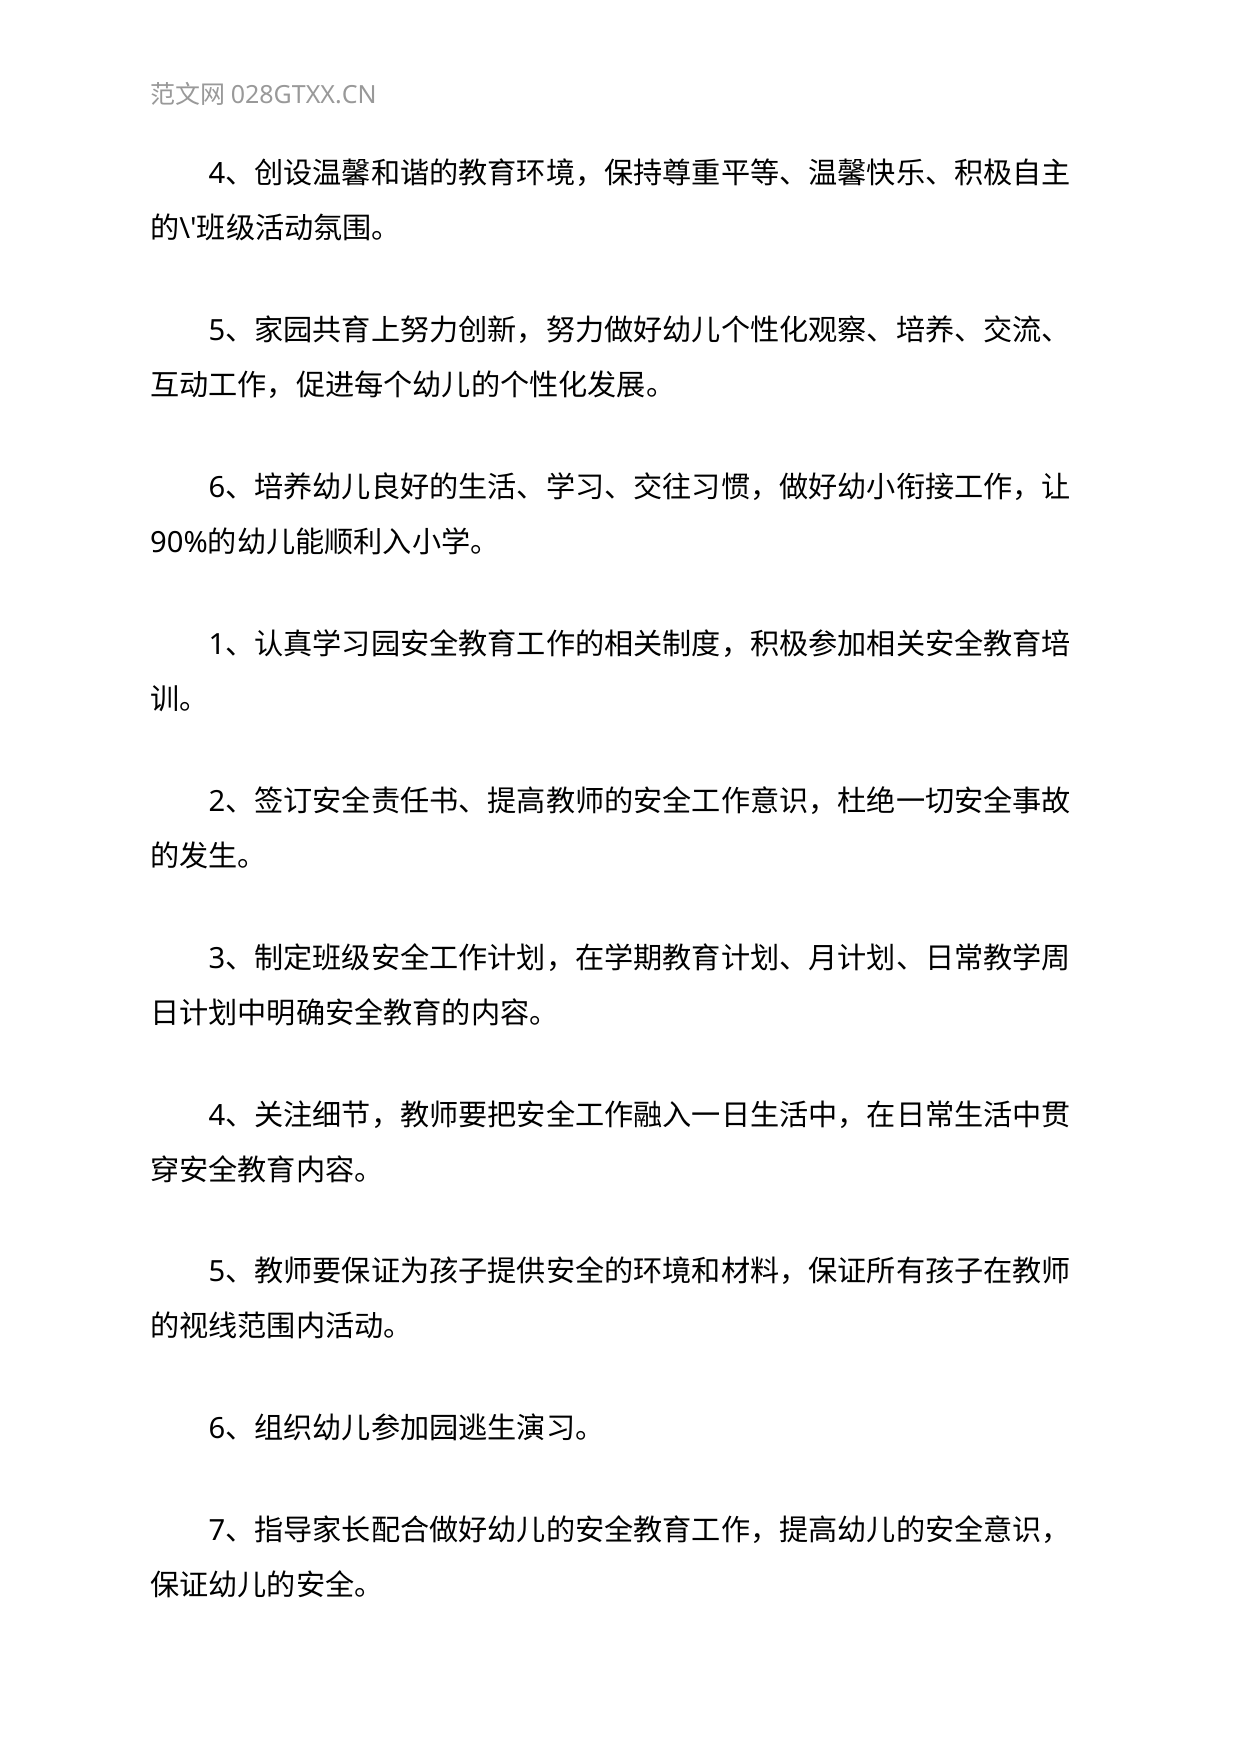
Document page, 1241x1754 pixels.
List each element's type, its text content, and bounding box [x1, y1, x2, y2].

text 4、关注细节，教师要把安全工作融入一日生活中，在日常生活中贯穿安全教育内容。 [150, 1091, 1090, 1188]
text 5、家园共育上努力创新，努力做好幼儿个性化观察、培养、交流、互动工作，促进每个幼儿的个性化发展。 [150, 307, 1090, 404]
text 3、制定班级安全工作计划，在学期教育计划、月计划、日常教学周日计划中明确安全教育的内容。 [150, 934, 1090, 1032]
text 5、教师要保证为孩子提供安全的环境和材料，保证所有孩子在教师的视线范围内活动。 [150, 1248, 1090, 1345]
text 6、组织幼儿参加园逃生演习。 [150, 1404, 1090, 1447]
text 4、创设温馨和谐的教育环境，保持尊重平等、温馨快乐、积极自主的\'班级活动氛围。 [150, 150, 1090, 247]
text 1、认真学习园安全教育工作的相关制度，积极参加相关安全教育培训。 [150, 621, 1090, 718]
text 7、指导家长配合做好幼儿的安全教育工作，提高幼儿的安全意识，保证幼儿的安全。 [150, 1507, 1090, 1604]
text 2、签订安全责任书、提高教师的安全工作意识，杜绝一切安全事故的发生。 [150, 777, 1090, 875]
text 6、培养幼儿良好的生活、学习、交往习惯，做好幼小衔接工作，让90%的幼儿能顺利入小学。 [150, 464, 1090, 561]
